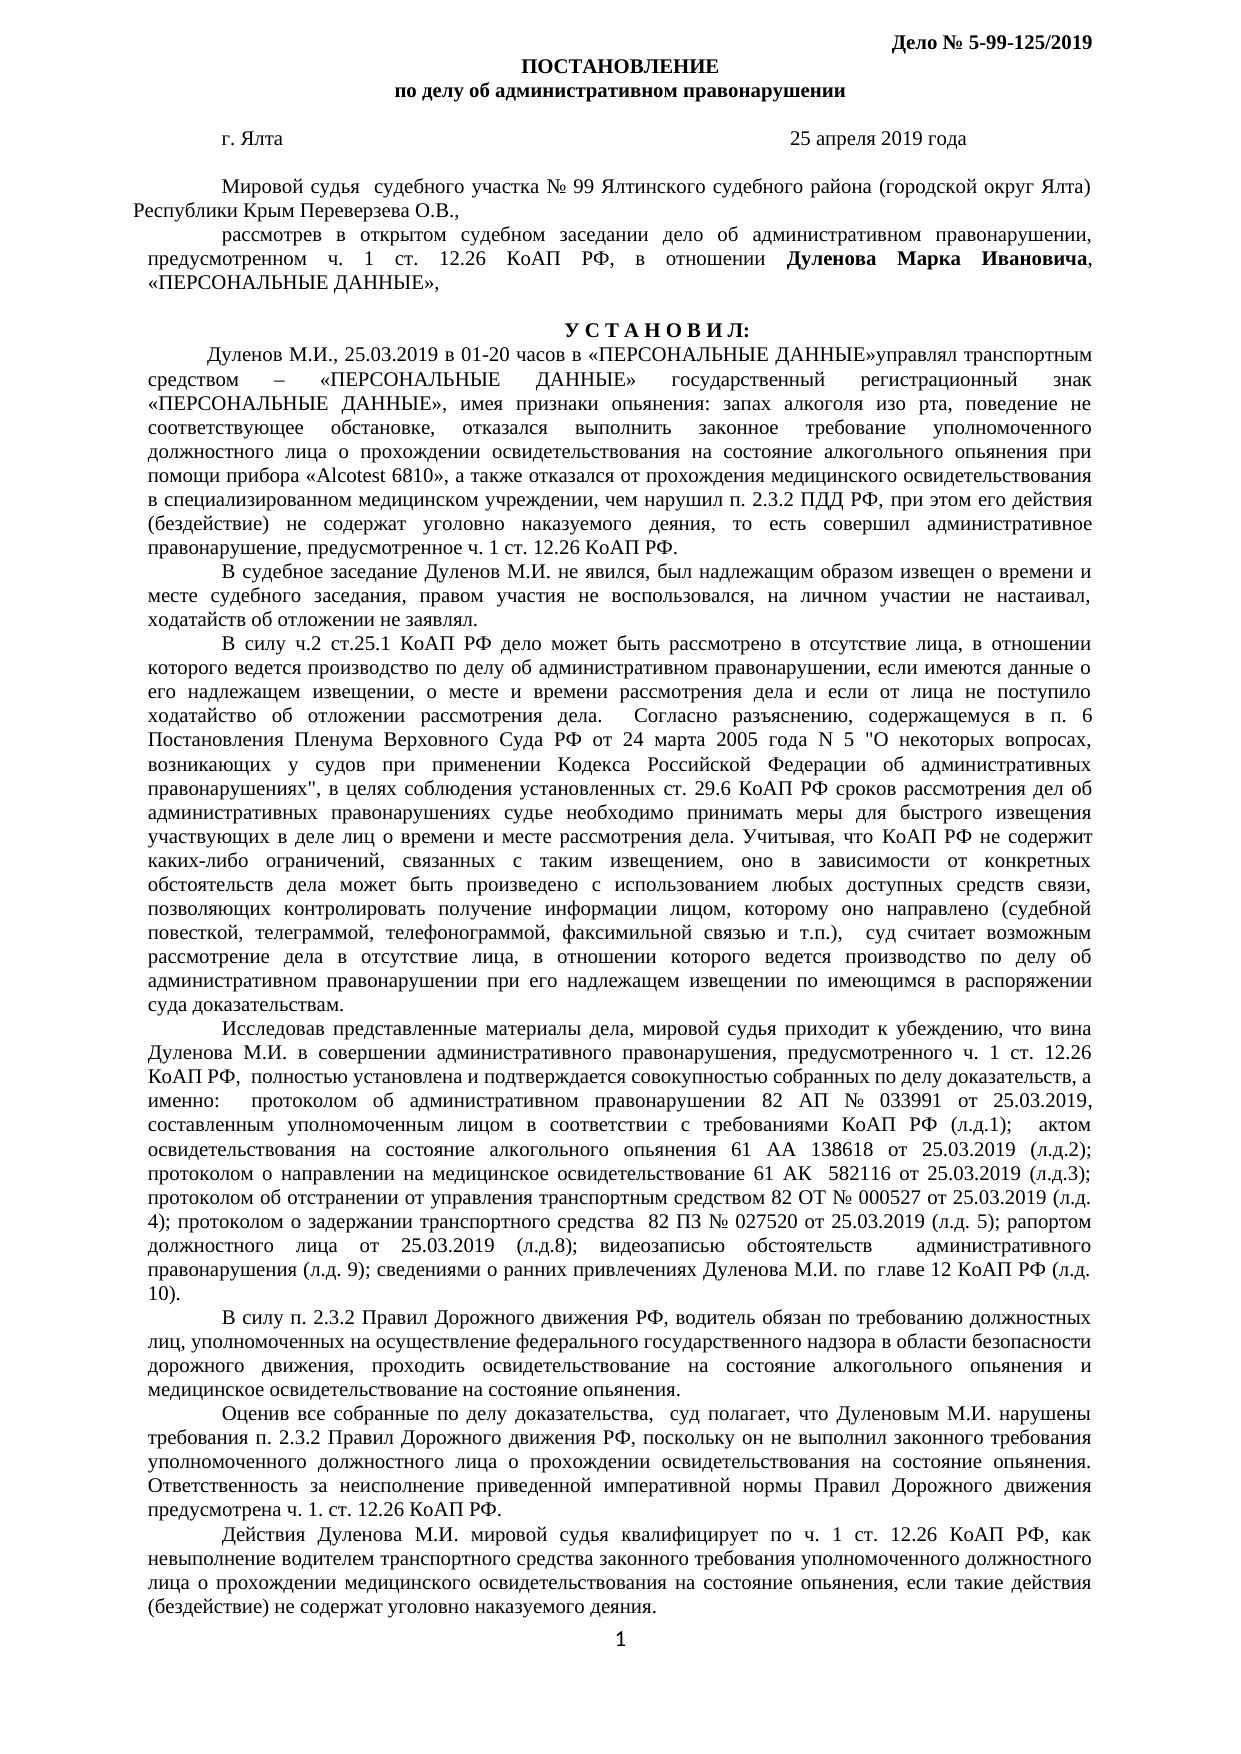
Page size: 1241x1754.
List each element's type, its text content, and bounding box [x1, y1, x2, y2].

text Действия Дуленова М.И. мировой судья квалифицирует по ч. 1 ст. 12.26 КоАП РФ, как невыполнение водителем транспортного средства законного требования уполномоченного должностного лица о прохождении медицинского освидетельствования на состояние опьянения, если такие действия (бездействие) не содержат уголовно наказуемого деяния. [148, 1521, 1092, 1618]
title Дело № 5-99-125/2019 [148, 29, 1092, 54]
text Мировой судья судебного участка № 99 Ялтинского судебного района (городской округ Ялта) Республики Крым Переверзева О.В., [133, 174, 1092, 222]
text Исследовав представленные материалы дела, мировой судья приходит к убеждению, что вина Дуленова М.И. в совершении административного правонарушения, предусмотренного ч. 1 ст. 12.26 КоАП РФ, полностью установлена и подтверждается совокупностью собранных по делу доказательств, а именно: протоколом об административном правонарушении 82 АП № 033991 от 25.03.2019, составленным уполномоченным лицом в соответствии с требованиями КоАП РФ (л.д.1); актом освидетельствования на состояние алкогольного опьянения 61 АА 138618 от 25.03.2019 (л.д.2); протоколом о направлении на медицинское освидетельствование 61 АК 582116 от 25.03.2019 (л.д.3); протоколом об отстранении от управления транспортным средством 82 ОТ № 000527 от 25.03.2019 (л.д. 4); протоколом о задержании транспортного средства 82 ПЗ № 027520 от 25.03.2019 (л.д. 5); рапортом должностного лица от 25.03.2019 (л.д.8); видеозаписью обстоятельств административного правонарушения (л.д. 9); сведениями о ранних привлечениях Дуленова М.И. по главе 12 КоАП РФ (л.д. 10). [148, 1016, 1092, 1305]
title ПОСТАНОВЛЕНИЕ [148, 54, 1092, 78]
text У С Т А Н О В И Л: [148, 318, 1092, 342]
text В силу ч.2 ст.25.1 КоАП РФ дело может быть рассмотрено в отсутствие лица, в отношении которого ведется производство по делу об административном правонарушении, если имеются данные о его надлежащем извещении, о месте и времени рассмотрения дела и если от лица не поступило ходатайство об отложении рассмотрения дела. Согласно разъяснению, содержащемуся в п. 6 Постановления Пленума Верховного Суда РФ от 24 марта 2005 года N 5 "О некоторых вопросах, возникающих у судов при применении Кодекса Российской Федерации об административных правонарушениях", в целях соблюдения установленных ст. 29.6 КоАП РФ сроков рассмотрения дел об административных правонарушениях судье необходимо принимать меры для быстрого извещения участвующих в деле лиц о времени и месте рассмотрения дела. Учитывая, что КоАП РФ не содержит каких-либо ограничений, связанных с таким извещением, оно в зависимости от конкретных обстоятельств дела может быть произведено с использованием любых доступных средств связи, позволяющих контролировать получение информации лицом, которому оно направлено (судебной повесткой, телеграммой, телефонограммой, факсимильной связью и т.п.), суд считает возможным рассмотрение дела в отсутствие лица, в отношении которого ведется производство по делу об административном правонарушении при его надлежащем извещении по имеющимся в распоряжении суда доказательствам. [148, 631, 1092, 1016]
text Дуленов М.И., 25.03.2019 в 01-20 часов в «ПЕРСОНАЛЬНЫЕ ДАННЫЕ»управлял транспортным средством – «ПЕРСОНАЛЬНЫЕ ДАННЫЕ» государственный регистрационный знак «ПЕРСОНАЛЬНЫЕ ДАННЫЕ», имея признаки опьянения: запах алкоголя изо рта, поведение не соответствующее обстановке, отказался выполнить законное требование уполномоченного должностного лица о прохождении освидетельствования на состояние алкогольного опьянения при помощи прибора «Alcotest 6810», а также отказался от прохождения медицинского освидетельствования в специализированном медицинском учреждении, чем нарушил п. 2.3.2 ПДД РФ, при этом его действия (бездействие) не содержат уголовно наказуемого деяния, то есть совершил административное правонарушение, предусмотренное ч. 1 ст. 12.26 КоАП РФ. [148, 342, 1092, 559]
text г. Ялта 25 апреля 2019 года [148, 126, 1092, 150]
text по делу об административном правонарушении [148, 78, 1092, 102]
text В силу п. 2.3.2 Правил Дорожного движения РФ, водитель обязан по требованию должностных лиц, уполномоченных на осуществление федерального государственного надзора в области безопасности дорожного движения, проходить освидетельствование на состояние алкогольного опьянения и медицинское освидетельствование на состояние опьянения. [148, 1305, 1092, 1401]
text Оценив все собранные по делу доказательства, суд полагает, что Дуленовым М.И. нарушены требования п. 2.3.2 Правил Дорожного движения РФ, поскольку он не выполнил законного требования уполномоченного должностного лица о прохождении освидетельствования на состояние опьянения. Ответственность за неисполнение приведенной императивной нормы Правил Дорожного движения предусмотрена ч. 1. ст. 12.26 КоАП РФ. [148, 1401, 1092, 1521]
text рассмотрев в открытом судебном заседании дело об административном правонарушении, предусмотренном ч. 1 ст. 12.26 КоАП РФ, в отношении Дуленова Марка Ивановича, «ПЕРСОНАЛЬНЫЕ ДАННЫЕ», [148, 222, 1092, 294]
text В судебное заседание Дуленов М.И. не явился, был надлежащим образом извещен о времени и месте судебного заседания, правом участия не воспользовался, на личном участии не настаивал, ходатайств об отложении не заявлял. [148, 559, 1092, 631]
